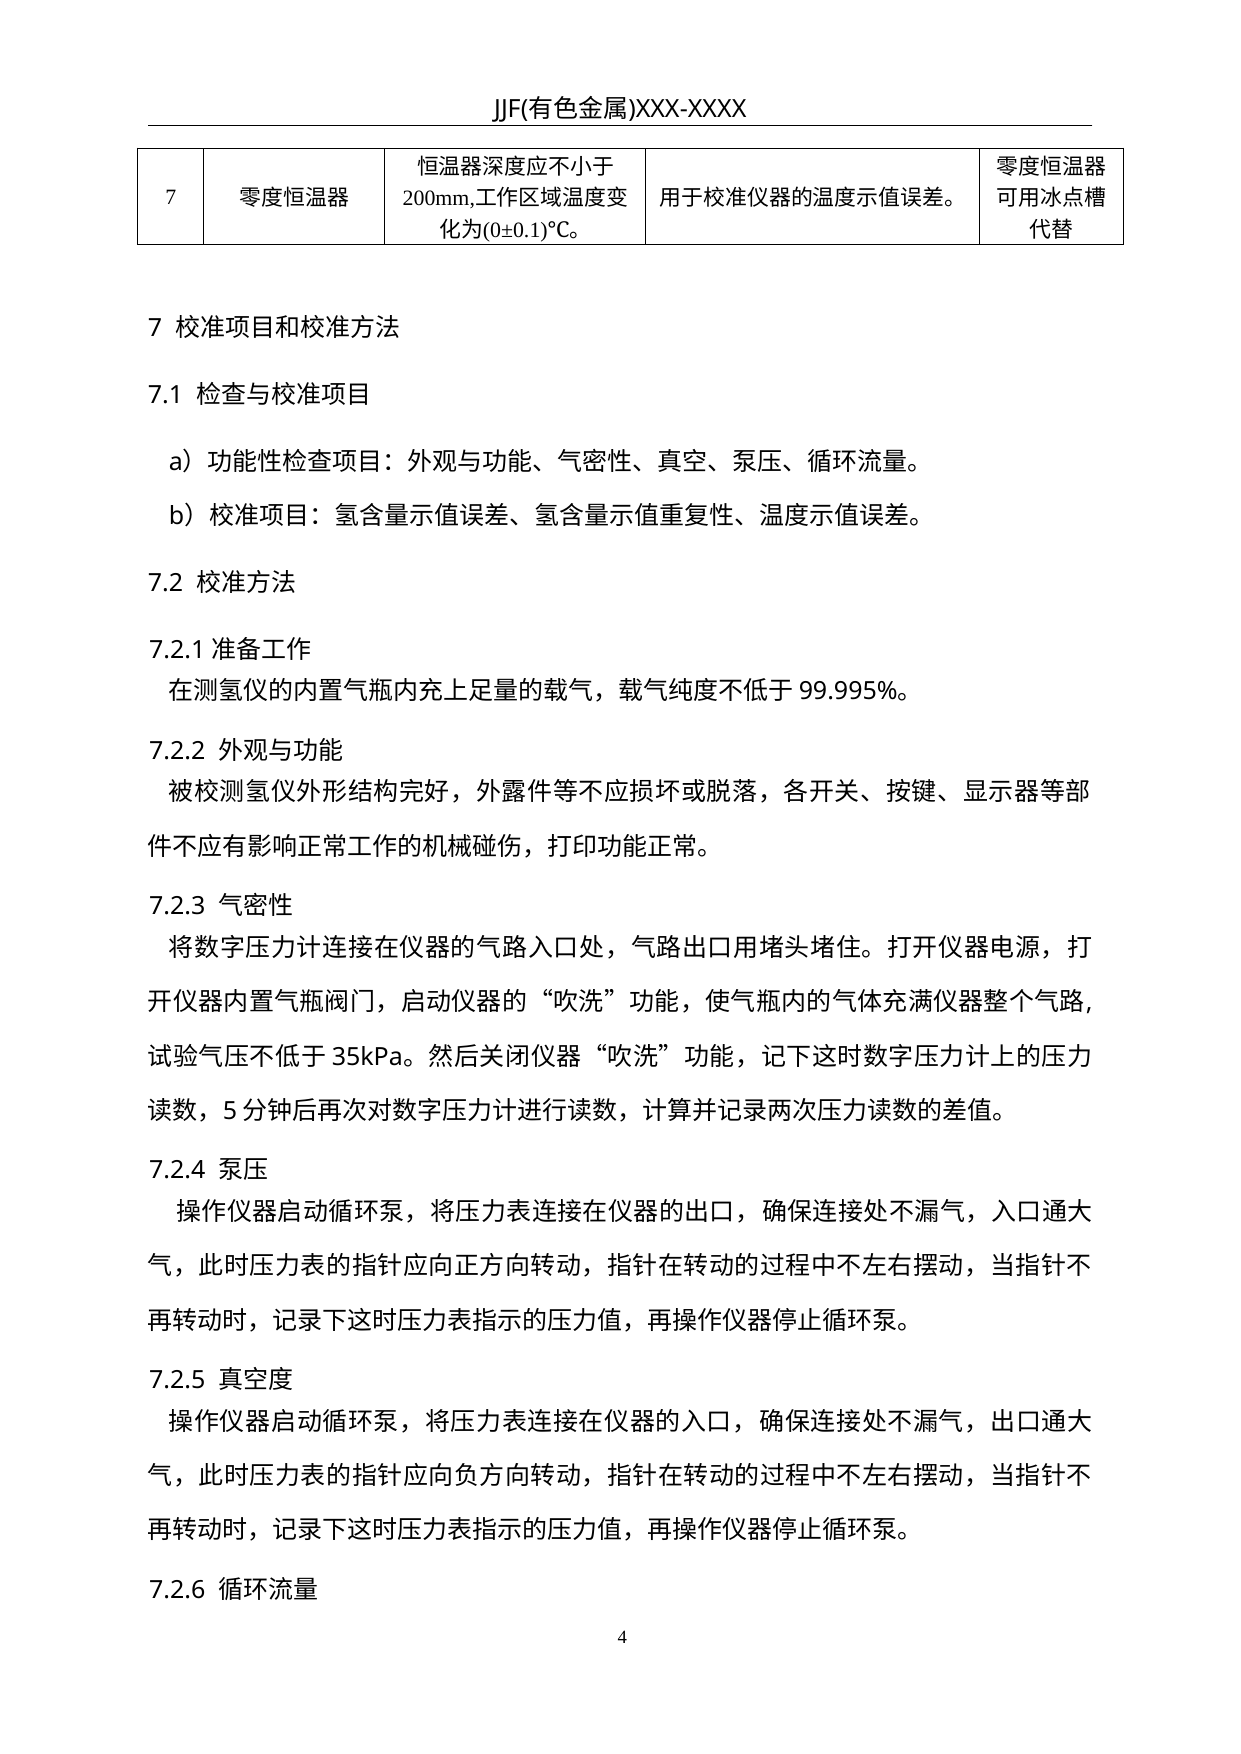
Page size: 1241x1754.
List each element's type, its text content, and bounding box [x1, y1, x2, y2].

table_cell 用于校准仪器的温度示值误差。 [646, 149, 979, 244]
text 将数字压力计连接在仪器的气路入口处，气路出口用堵头堵住。打开仪器电源，打开仪器内置气瓶阀门，启动仪器的“吹洗”功能，使气瓶内的气体充满仪器整个气路,试验气压不低于35kPa。然后关闭仪器“吹洗”功能，记下这时数字压力计上的压力读数，5分钟后再次对数字压力计进行读数，计算并记录两次压力读数的差值。 [148, 927, 1092, 1127]
text 气密性 [149, 886, 1092, 922]
text 外观与功能 [149, 730, 1092, 767]
text 被校测氢仪外形结构完好，外露件等不应损坏或脱落，各开关、按键、显示器等部件不应有影响正常工作的机械碰伤，打印功能正常。 [148, 772, 1092, 862]
text 泵压 [149, 1150, 1092, 1186]
text 真空度 [149, 1360, 1092, 1396]
text 校准项目和校准方法 [148, 307, 1092, 344]
text 检查与校准项目 [148, 374, 1092, 411]
text 在测氢仪的内置气瓶内充上足量的载气，载气纯度不低于99.995%。 [148, 671, 1092, 707]
text a）功能性检查项目：外观与功能、气密性、真空、泵压、循环流量。 [148, 441, 1092, 477]
table_cell 恒温器深度应不小于200mm,工作区域温度变化为(0±0.1)℃。 [385, 149, 645, 244]
text 循环流量 [149, 1569, 1092, 1606]
text 操作仪器启动循环泵，将压力表连接在仪器的入口，确保连接处不漏气，出口通大气，此时压力表的指针应向负方向转动，指针在转动的过程中不左右摆动，当指针不再转动时，记录下这时压力表指示的压力值，再操作仪器停止循环泵。 [148, 1401, 1092, 1546]
table_cell 零度恒温器可用冰点槽代替 [980, 149, 1123, 244]
table_cell 7 [138, 149, 203, 244]
text 操作仪器启动循环泵，将压力表连接在仪器的出口，确保连接处不漏气，入口通大气，此时压力表的指针应向正方向转动，指针在转动的过程中不左右摆动，当指针不再转动时，记录下这时压力表指示的压力值，再操作仪器停止循环泵。 [148, 1191, 1092, 1336]
text 校准方法 [148, 562, 1092, 599]
table_cell 零度恒温器 [204, 149, 384, 244]
text 准备工作 [149, 629, 1092, 666]
text b）校准项目：氢含量示值误差、氢含量示值重复性、温度示值误差。 [148, 496, 1092, 532]
